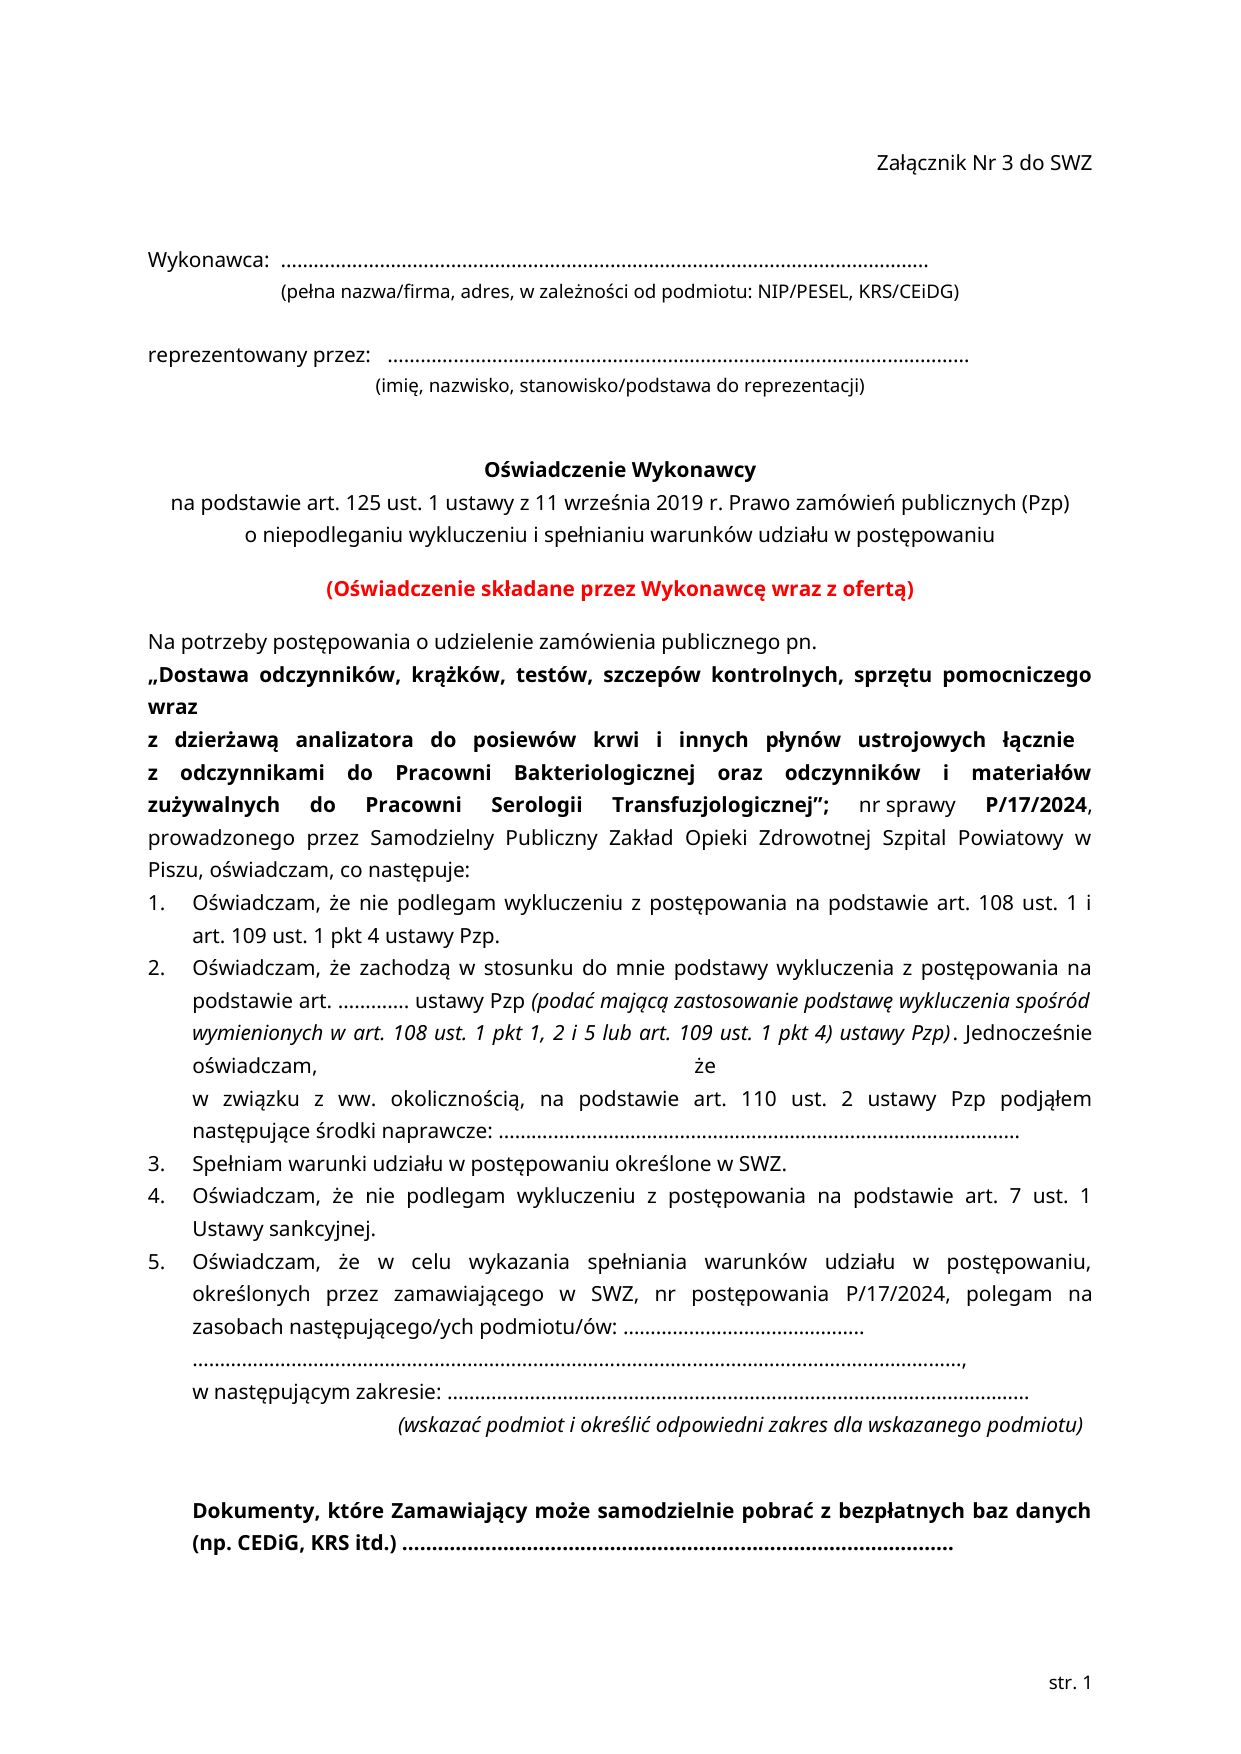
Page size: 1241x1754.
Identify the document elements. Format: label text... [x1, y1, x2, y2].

text (wskazać podmiot i określić odpowiedni zakres dla wskazanego podmiotu) [148, 1410, 1093, 1438]
text na podstawie art. 125 ust. 1 ustawy z 11 września 2019 r. Prawo zamówień publicznych (Pzp) [148, 488, 1093, 516]
text o niepodleganiu wykluczeniu i spełnianiu warunków udziału w postępowaniu [148, 520, 1093, 549]
text Na potrzeby postępowania o udzielenie zamówienia publicznego pn. [148, 627, 1093, 656]
list Oświadczam, że zachodzą w stosunku do mnie podstawy wykluczenia z postępowania na podstawie art. …………. ustawy Pzp (podać mającą zastosowanie podstawę wykluczenia spośród wymienionych w art. 108 ust. 1 pkt 1, 2 i 5 lub art. 109 ust. 1 pkt 4) ustawy Pzp). Jednocześnie oświadczam, że w związku z ww. okolicznością, na podstawie art. 110 ust. 2 ustawy Pzp podjąłem następujące środki naprawcze: ……….….……………………………………………………………………… [148, 953, 1093, 1145]
text (pełna nazwa/firma, adres, w zależności od podmiotu: NIP/PESEL, KRS/CEiDG) [148, 278, 1093, 303]
list Spełniam warunki udziału w postępowaniu określone w SWZ. [148, 1149, 1093, 1177]
text Oświadczenie Wykonawcy [148, 455, 1093, 484]
text Wykonawca: ………………………………………………………………………………..…………………….. [148, 245, 1093, 274]
text Dokumenty, które Zamawiający może samodzielnie pobrać z bezpłatnych baz danych (np. CEDiG, KRS itd.) ………………………………………………………………………………… [192, 1496, 1093, 1557]
text w następującym zakresie: ..………………………….…………………………..…………………..……………… [192, 1377, 1093, 1406]
text Załącznik Nr 3 do SWZ [148, 148, 1093, 176]
list Oświadczam, że w celu wykazania spełniania warunków udziału w postępowaniu, określonych przez zamawiającego w SWZ, nr postępowania P/17/2024, polegam na zasobach następującego/ych podmiotu/ów: …………………………………….. [148, 1247, 1093, 1340]
text reprezentowany przez: …………………………………………………………………….……………………… [148, 340, 1093, 368]
text (imię, nazwisko, stanowisko/podstawa do reprezentacji) [148, 372, 1093, 398]
list Oświadczam, że nie podlegam wykluczeniu z postępowania na podstawie art. 7 ust. 1 Ustawy sankcyjnej. [148, 1182, 1093, 1243]
text „Dostawa odczynników, krążków, testów, szczepów kontrolnych, sprzętu pomocniczego wraz z dzierżawą analizatora do posiewów krwi i innych płynów ustrojowych łącznie z odczynnikami do Pracowni Bakteriologicznej oraz odczynników i materiałów zużywalnych do Pracowni Serologii Transfuzjologicznej”; nr sprawy P/17/2024, prowadzonego przez Samodzielny Publiczny Zakład Opieki Zdrowotnej Szpital Powiatowy w Piszu, oświadczam, co następuje: [148, 660, 1093, 884]
text ……………………………………..……………………………..………………………………….…………………, [192, 1344, 1093, 1373]
text (Oświadczenie składane przez Wykonawcę wraz z ofertą) [148, 574, 1093, 602]
list Oświadczam, że nie podlegam wykluczeniu z postępowania na podstawie art. 108 ust. 1 i art. 109 ust. 1 pkt 4 ustawy Pzp. [148, 888, 1093, 949]
